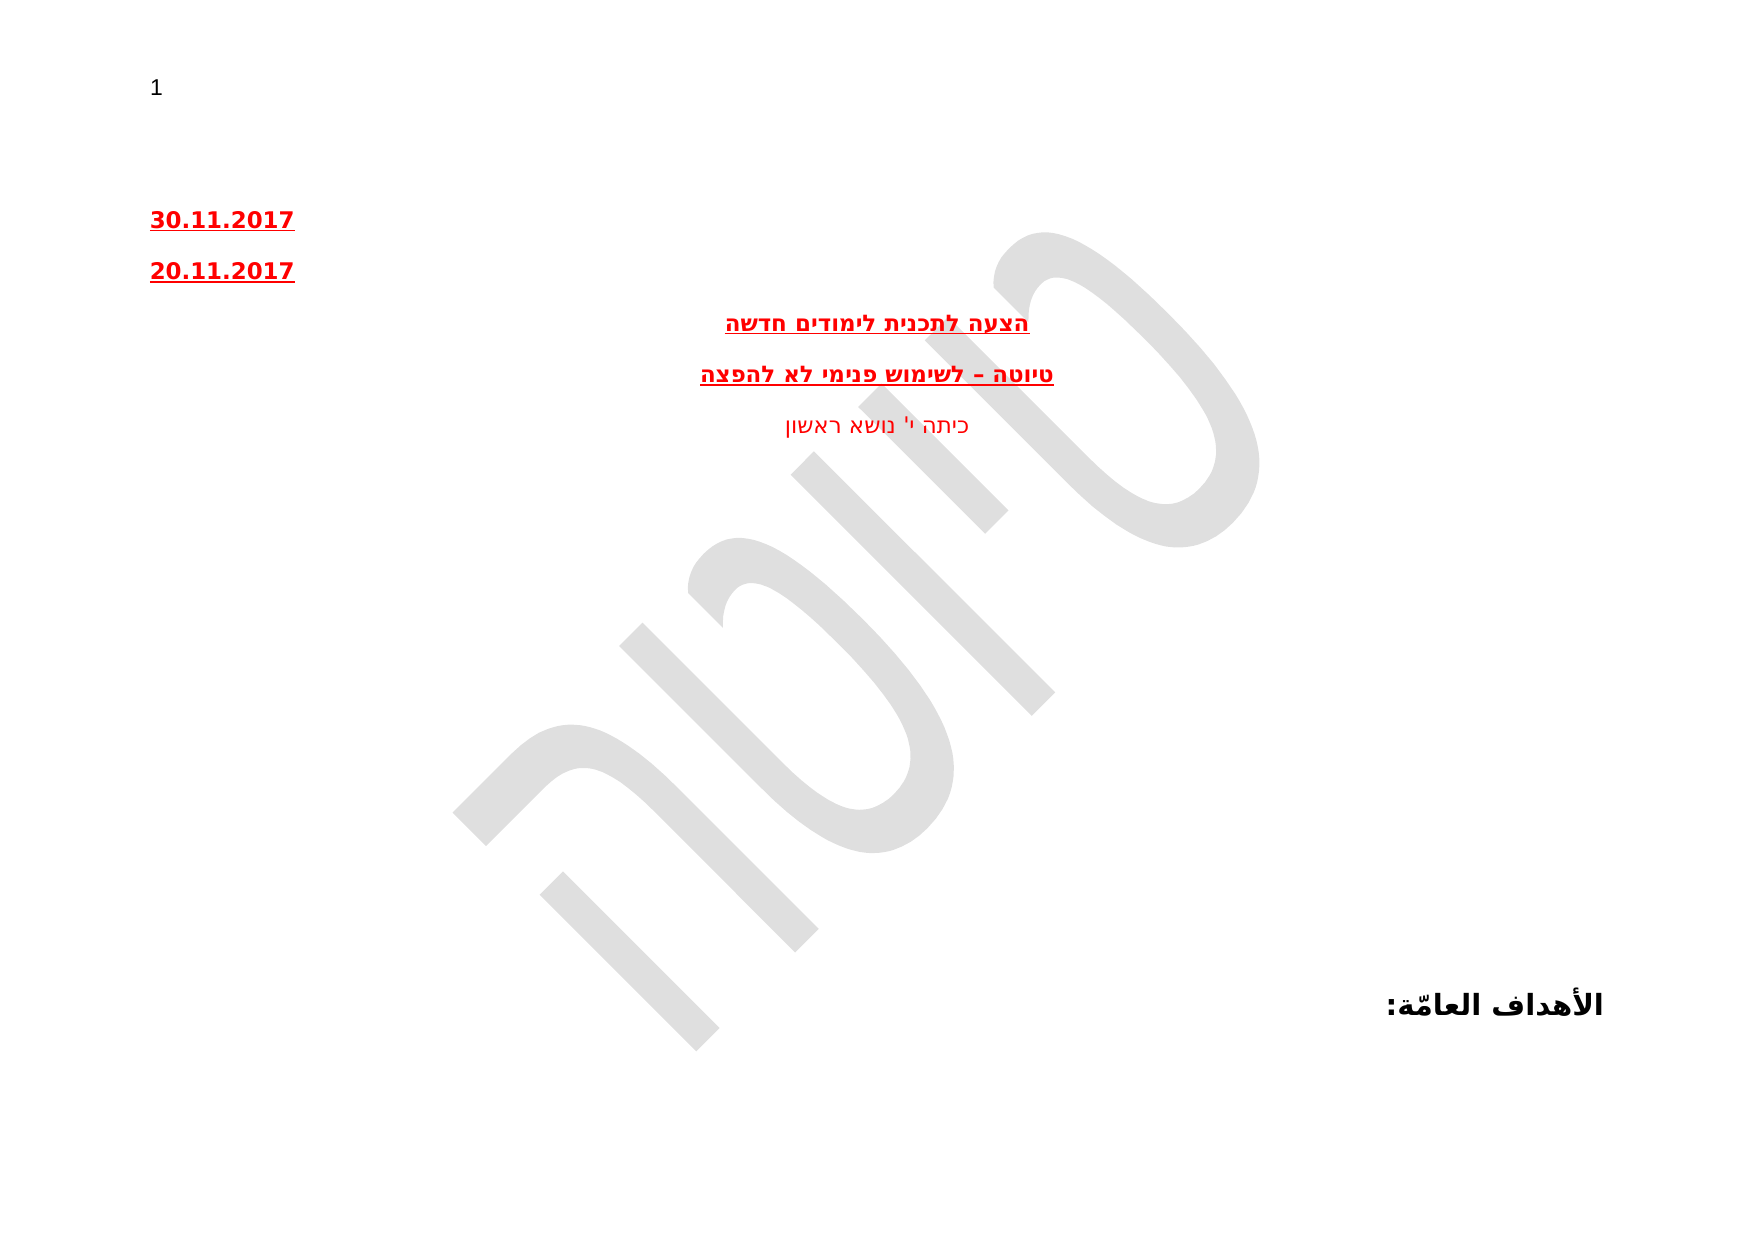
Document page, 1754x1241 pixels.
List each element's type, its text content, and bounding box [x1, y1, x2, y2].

text 20.11.2017 [150, 258, 1604, 285]
text הצעה לתכנית לימודים חדשה [150, 310, 1604, 336]
text 30.11.2017 [150, 207, 1604, 233]
text כיתה י' נושא ראשון [150, 413, 1604, 439]
text الأهداف العامّة: [150, 988, 1604, 1022]
text טיוטה – לשימוש פנימי לא להפצה [150, 361, 1604, 388]
